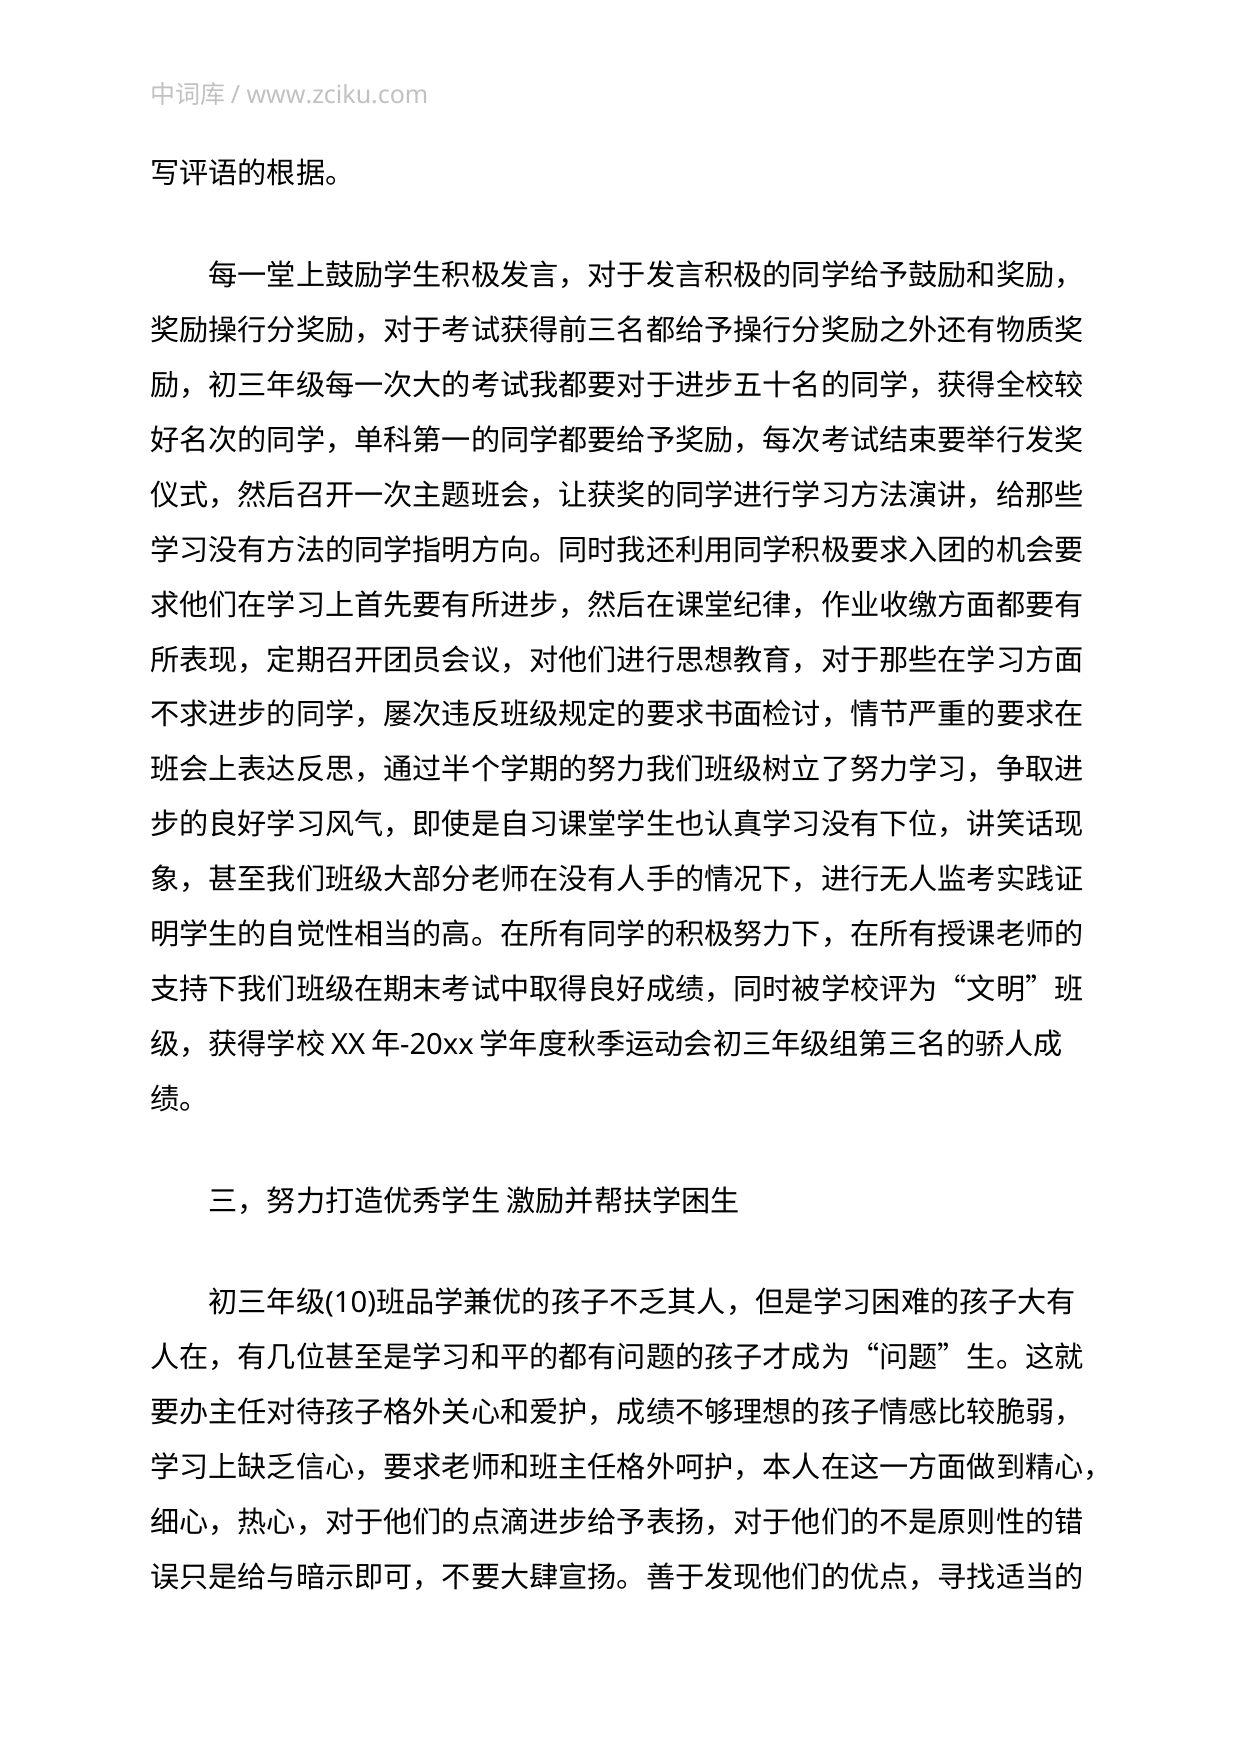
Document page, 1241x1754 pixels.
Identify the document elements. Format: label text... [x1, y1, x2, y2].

text 每一堂上鼓励学生积极发言，对于发言积极的同学给予鼓励和奖励，奖励操行分奖励，对于考试获得前三名都给予操行分奖励之外还有物质奖励，初三年级每一次大的考试我都要对于进步五十名的同学，获得全校较好名次的同学，单科第一的同学都要给予奖励，每次考试结束要举行发奖仪式，然后召开一次主题班会，让获奖的同学进行学习方法演讲，给那些学习没有方法的同学指明方向。同时我还利用同学积极要求入团的机会要求他们在学习上首先要有所进步，然后在课堂纪律，作业收缴方面都要有所表现，定期召开团员会议，对他们进行思想教育，对于那些在学习方面不求进步的同学，屡次违反班级规定的要求书面检讨，情节严重的要求在班会上表达反思，通过半个学期的努力我们班级树立了努力学习，争取进步的良好学习风气，即使是自习课堂学生也认真学习没有下位，讲笑话现象，甚至我们班级大部分老师在没有人手的情况下，进行无人监考实践证明学生的自觉性相当的高。在所有同学的积极努力下，在所有授课老师的支持下我们班级在期末考试中取得良好成绩，同时被学校评为“文明”班级，获得学校XX年-20xx学年度秋季运动会初三年级组第三名的骄人成绩。 [150, 252, 1090, 1118]
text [150, 150, 1090, 192]
text 三，努力打造优秀学生 激励并帮扶学困生 [150, 1177, 1090, 1219]
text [150, 1279, 1090, 1596]
